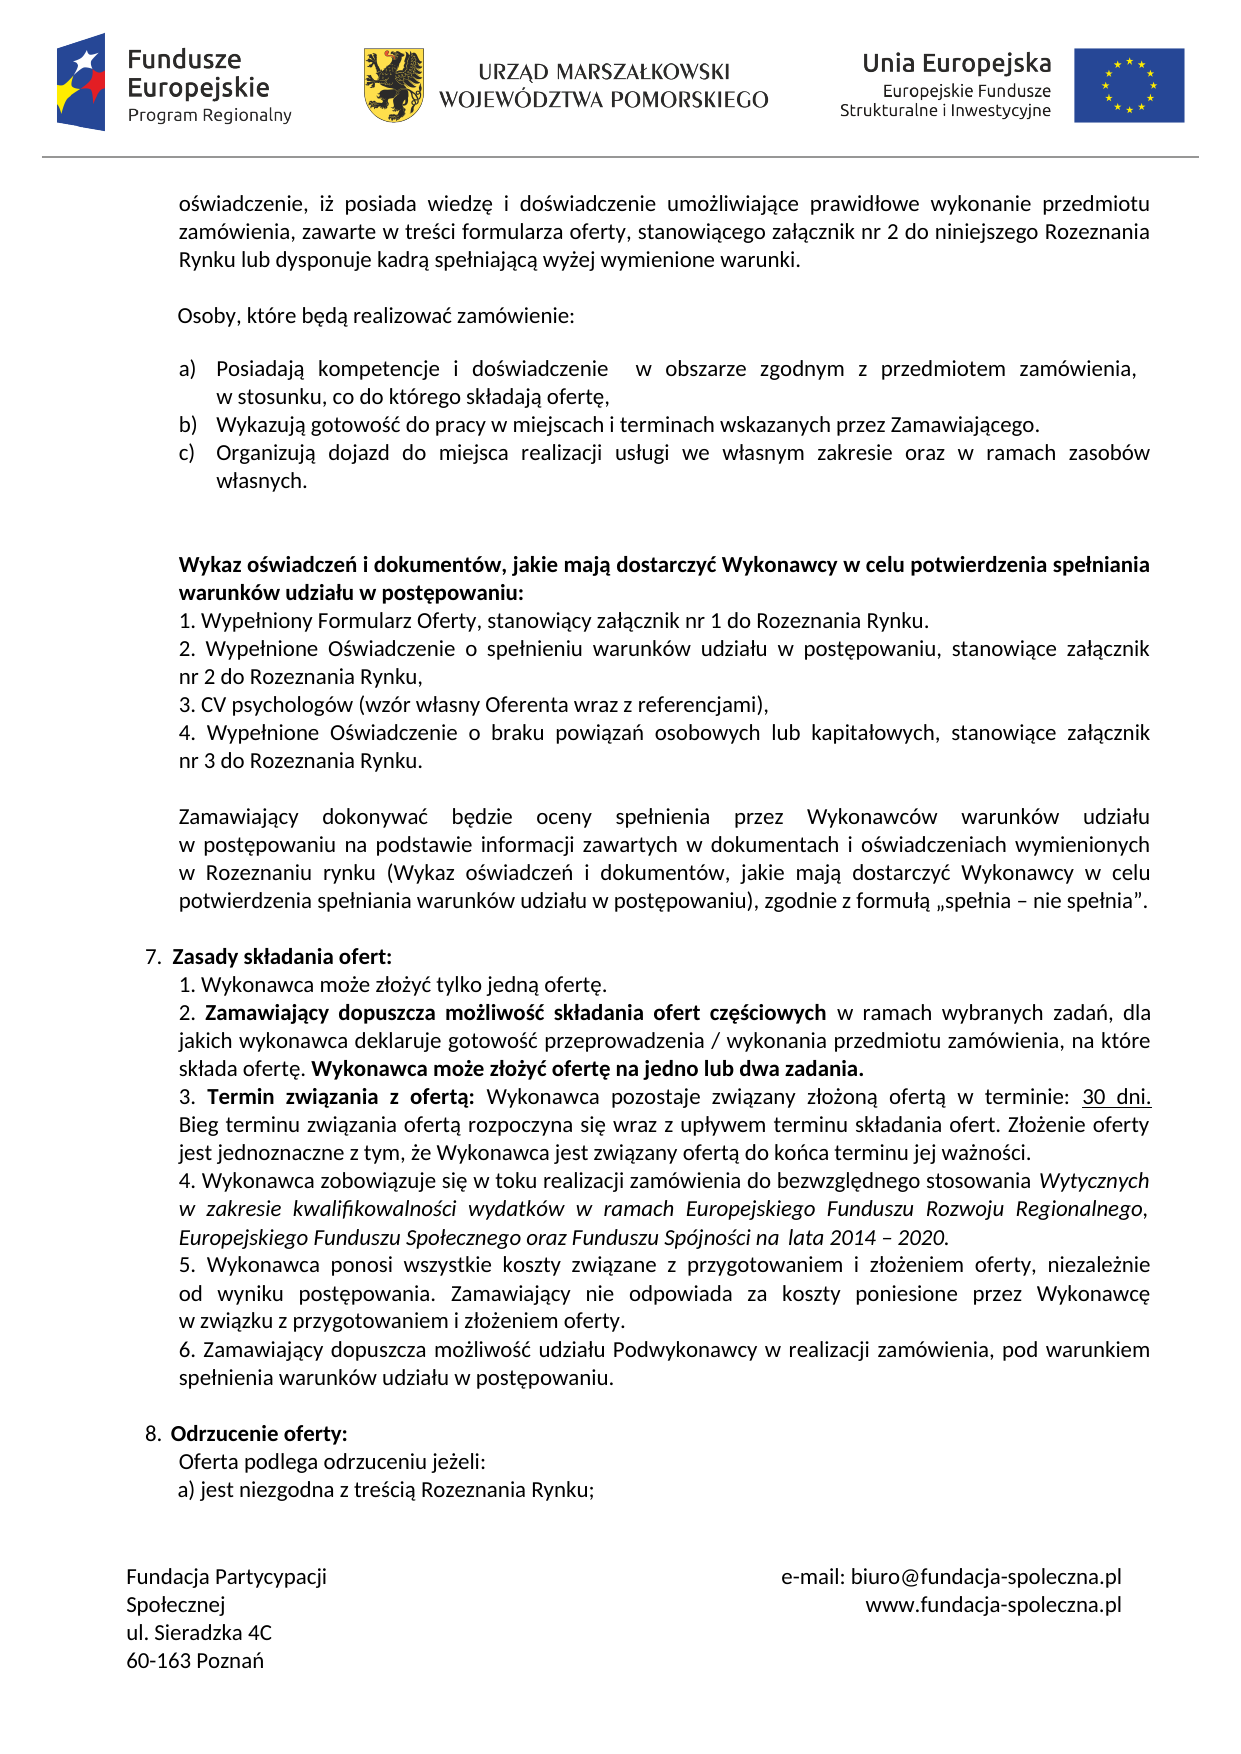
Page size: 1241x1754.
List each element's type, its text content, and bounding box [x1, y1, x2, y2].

text 1. Wypełniony Formularz Oferty, stanowiący załącznik nr 1 do Rozeznania Rynku. [178, 606, 1152, 634]
list 3. Termin związania z ofertą: Wykonawca pozostaje związany złożoną ofertą w terminie: 30 dni. Bieg terminu związania ofertą rozpoczyna się wraz z upływem terminu składania ofert. Złożenie oferty jest jednoznaczne z tym, że Wykonawca jest związany ofertą do końca terminu jej ważności. [178, 1082, 1152, 1167]
text 4. Wypełnione Oświadczenie o braku powiązań osobowych lub kapitałowych, stanowiące załącznik nr 3 do Rozeznania Rynku. [178, 718, 1152, 774]
list 1. Wykonawca może złożyć tylko jedną ofertę. [178, 970, 1152, 998]
list 6. Zamawiający dopuszcza możliwość udziału Podwykonawcy w realizacji zamówienia, pod warunkiem spełnienia warunków udziału w postępowaniu. [178, 1335, 1152, 1391]
picture [41, 32, 1199, 158]
list Odrzucenie oferty: [145, 1419, 1152, 1447]
text 2. Wypełnione Oświadczenie o spełnieniu warunków udziału w postępowaniu, stanowiące załącznik nr 2 do Rozeznania Rynku, [178, 634, 1152, 690]
text Zamawiający dokonywać będzie oceny spełnienia przez Wykonawców warunków udziału w postępowaniu na podstawie informacji zawartych w dokumentach i oświadczeniach wymienionych w Rozeznaniu rynku (Wykaz oświadczeń i dokumentów, jakie mają dostarczyć Wykonawcy w celu potwierdzenia spełniania warunków udziału w postępowaniu), zgodnie z formułą „spełnia – nie spełnia”. [178, 802, 1152, 914]
list 4. Wykonawca zobowiązuje się w toku realizacji zamówienia do bezwzględnego stosowania Wytycznych w zakresie kwalifikowalności wydatków w ramach Europejskiego Funduszu Rozwoju Regionalnego, Europejskiego Funduszu Społecznego oraz Funduszu Spójności na lata 2014 – 2020. [178, 1167, 1152, 1251]
text 3. CV psychologów (wzór własny Oferenta wraz z referencjami), [178, 690, 1152, 718]
list Posiadają kompetencje i doświadczenie w obszarze zgodnym z przedmiotem zamówienia, w stosunku, co do którego składają ofertę, [178, 354, 1152, 410]
text Osoby, które będą realizować zamówienie: [177, 301, 1152, 329]
list Organizują dojazd do miejsca realizacji usługi we własnym zakresie oraz w ramach zasobów własnych. [178, 438, 1152, 494]
list 5. Wykonawca ponosi wszystkie koszty związane z przygotowaniem i złożeniem oferty, niezależnie od wyniku postępowania. Zamawiający nie odpowiada za koszty poniesione przez Wykonawcę w związku z przygotowaniem i złożeniem oferty. [178, 1251, 1152, 1335]
list 2. Zamawiający dopuszcza możliwość składania ofert częściowych w ramach wybranych zadań, dla jakich wykonawca deklaruje gotowość przeprowadzenia / wykonania przedmiotu zamówienia, na które składa ofertę. Wykonawca może złożyć ofertę na jedno lub dwa zadania. [178, 998, 1152, 1082]
list 7. Zasady składania ofert: [103, 942, 1152, 970]
list Wykazują gotowość do pracy w miejscach i terminach wskazanych przez Zamawiającego. [178, 410, 1152, 438]
list Oferta podlega odrzuceniu jeżeli: [178, 1447, 1152, 1475]
text a) jest niezgodna z treścią Rozeznania Rynku; [103, 1475, 1152, 1503]
text Wykaz oświadczeń i dokumentów, jakie mają dostarczyć Wykonawcy w celu potwierdzenia spełniania warunków udziału w postępowaniu: [178, 550, 1152, 606]
